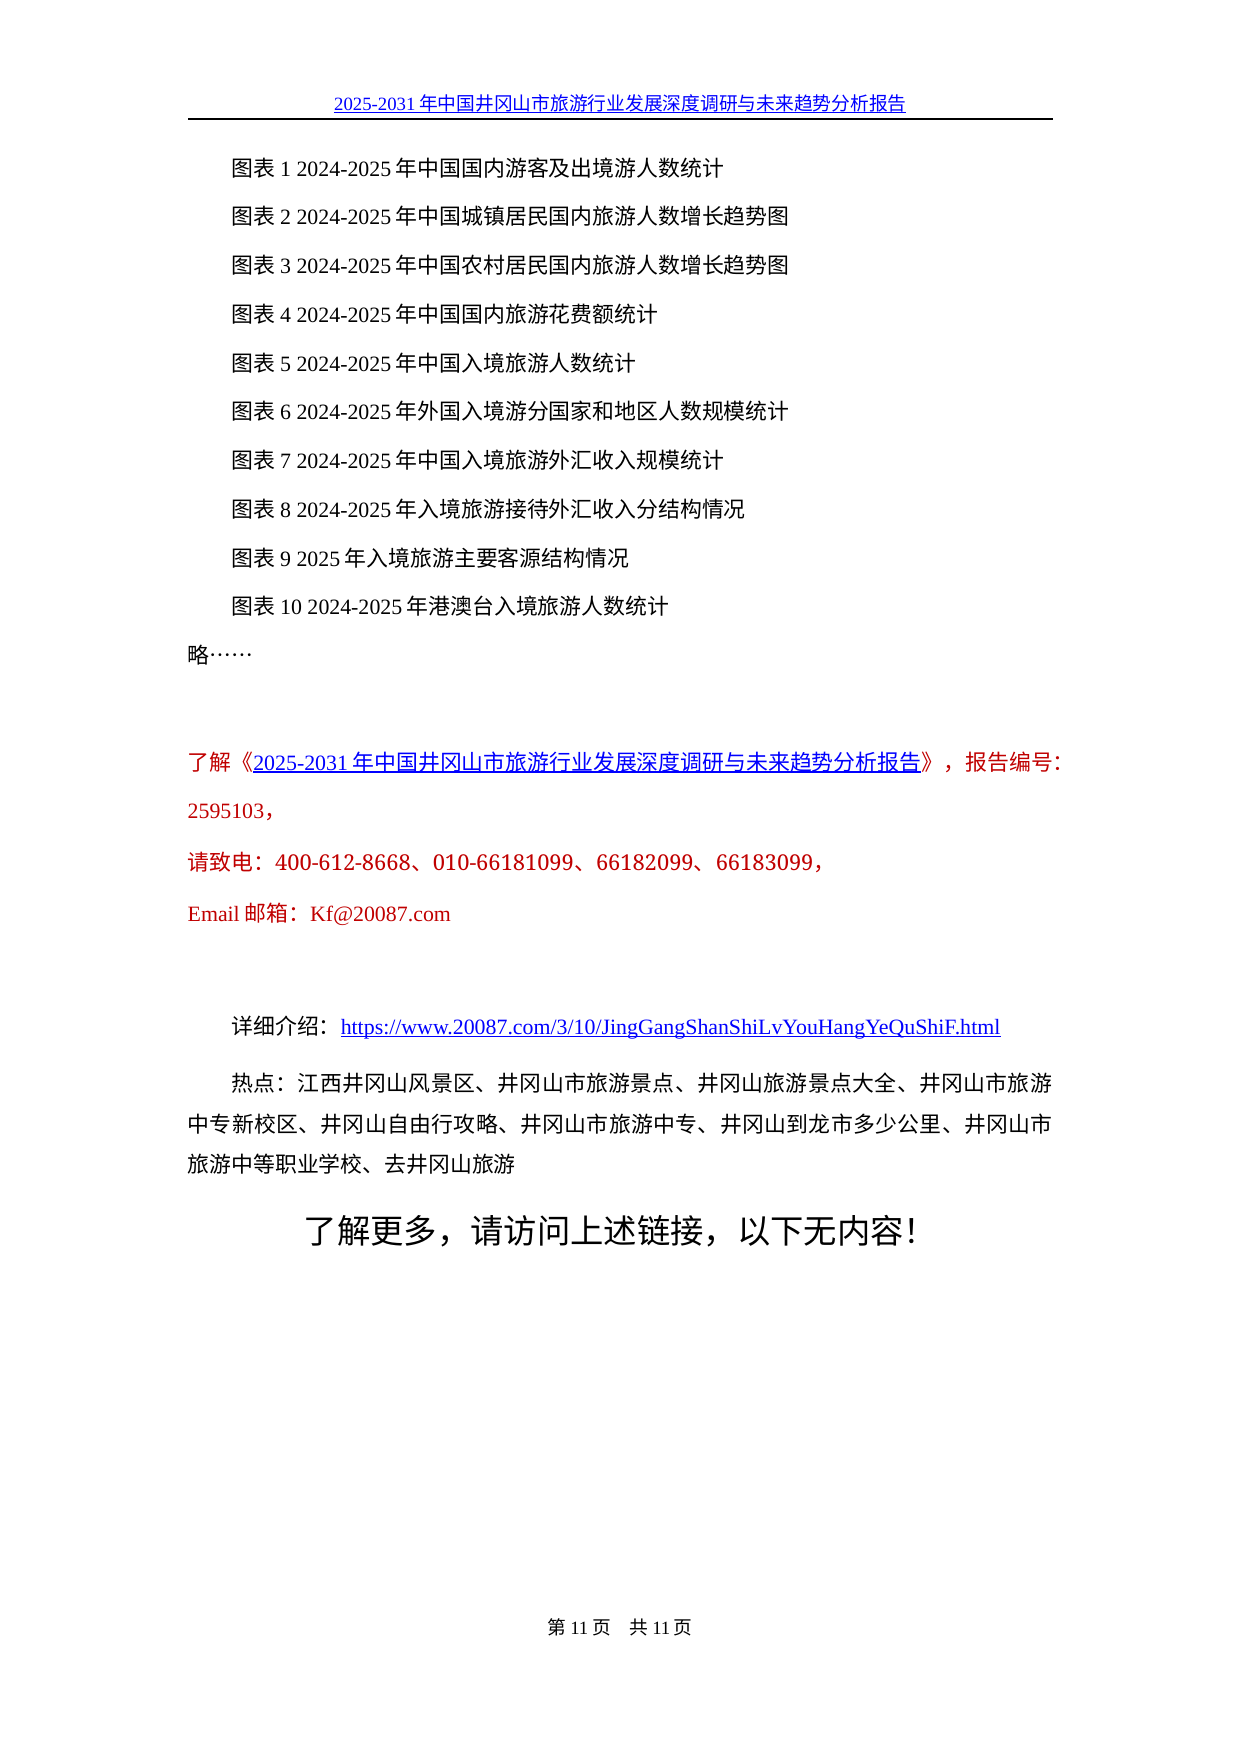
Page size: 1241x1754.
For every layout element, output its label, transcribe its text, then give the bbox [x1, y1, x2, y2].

text 了解《2025-2031年中国井冈山市旅游行业发展深度调研与未来趋势分析报告》，报告编号：2595103， [187, 744, 1053, 825]
text 请致电：400-612-8668、010-66181099、66182099、66183099， [187, 844, 1053, 877]
text Email邮箱：Kf@20087.com [187, 896, 1053, 928]
text 热点：江西井冈山风景区、井冈山市旅游景点、井冈山旅游景点大全、井冈山市旅游中专新校区、井冈山自由行攻略、井冈山市旅游中专、井冈山到龙市多少公里、井冈山市旅游中等职业学校、去井冈山旅游 [187, 1066, 1053, 1179]
text 详细介绍：https://www.20087.com/3/10/JingGangShanShiLvYouHangYeQuShiF.html [187, 1009, 1053, 1041]
title 了解更多，请访问上述链接，以下无内容！ [187, 1197, 1053, 1262]
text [187, 150, 1053, 670]
